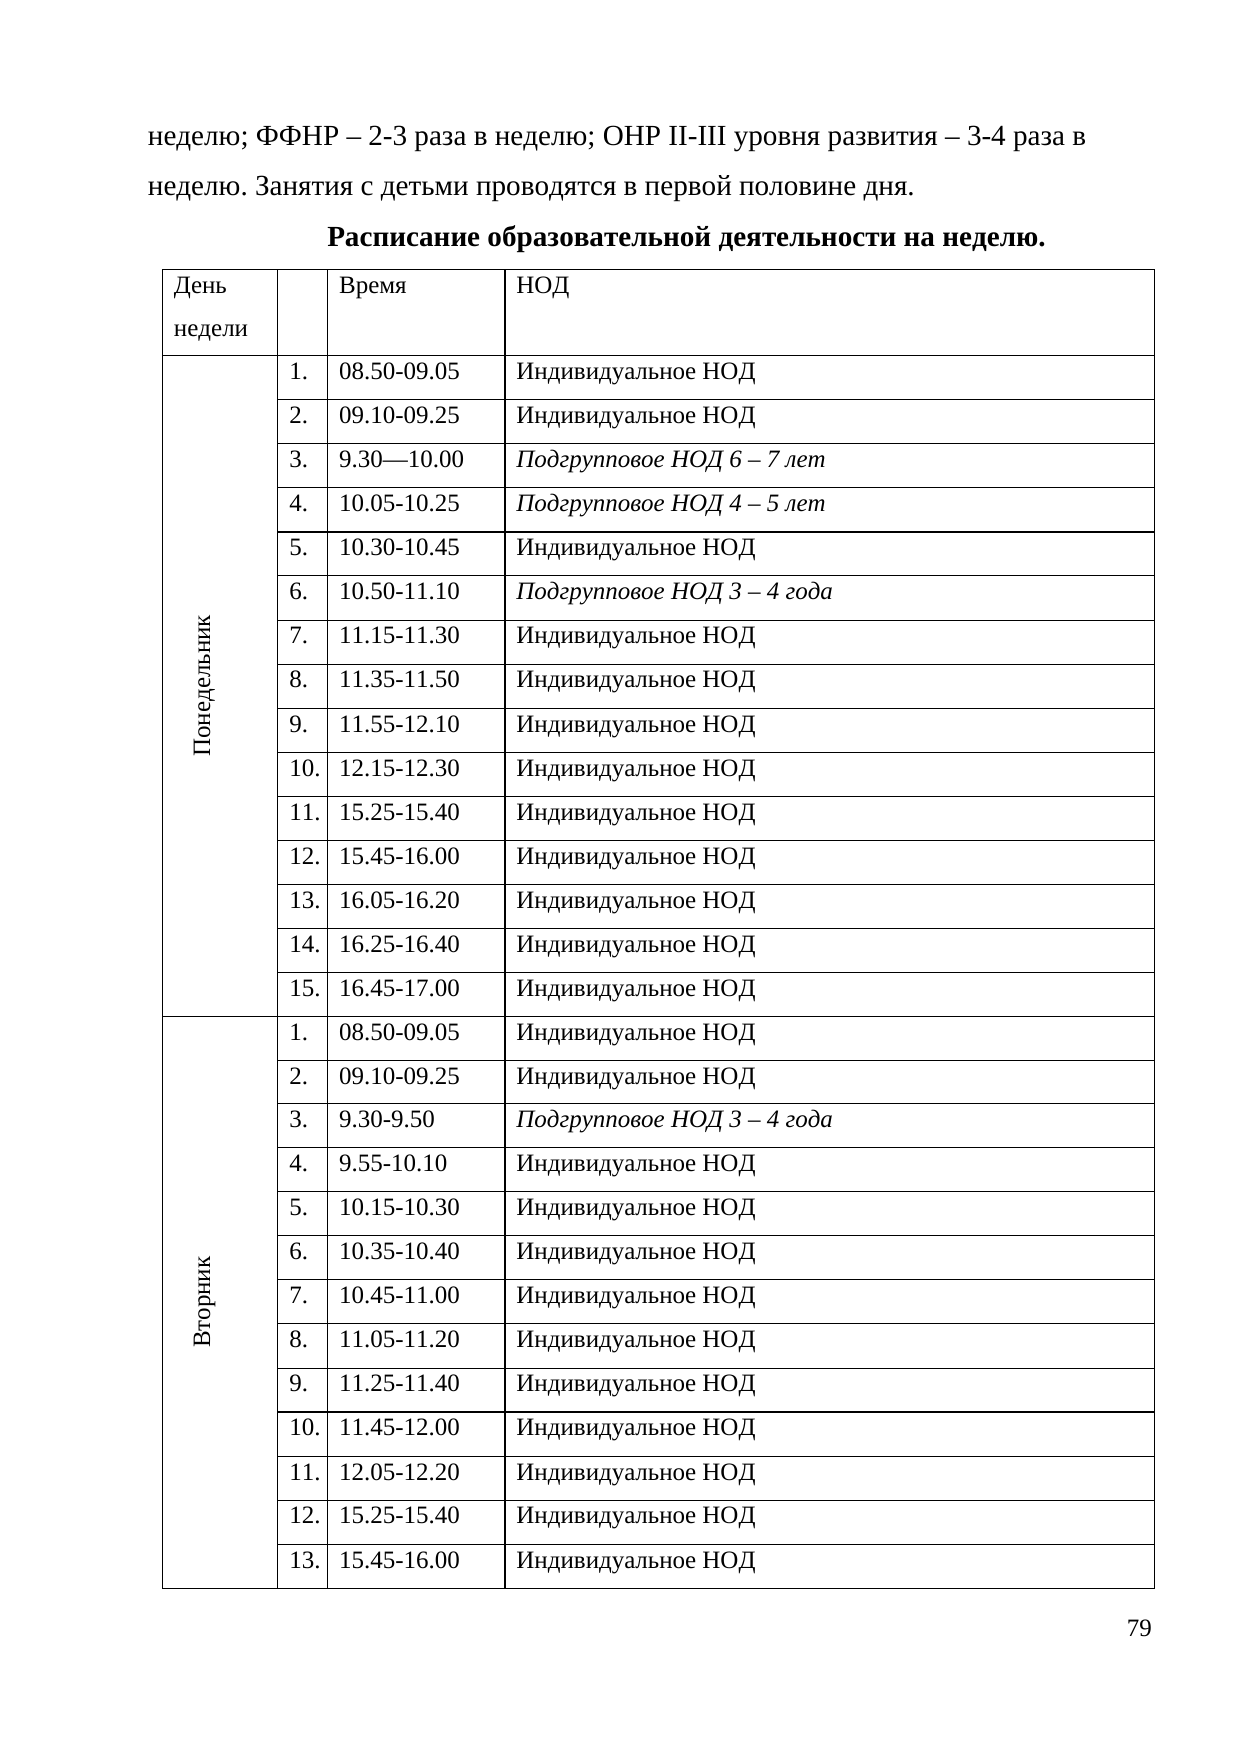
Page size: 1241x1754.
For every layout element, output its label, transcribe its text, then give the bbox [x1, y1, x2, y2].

table_cell 12.05-12.20 [328, 1457, 504, 1499]
table_cell [278, 665, 327, 708]
table_cell Индивидуальное НОД [506, 973, 1154, 1016]
table_cell Вторник [163, 1017, 277, 1588]
table_cell Индивидуальное НОД [506, 621, 1154, 663]
table_cell 11.15-11.30 [328, 621, 504, 663]
table_cell Подгрупповое НОД 3 – 4 года [506, 1104, 1154, 1147]
table_cell [278, 929, 327, 972]
table_cell Индивидуальное НОД [506, 841, 1154, 884]
table_cell 9.55-10.10 [328, 1148, 504, 1191]
table_cell [278, 576, 327, 619]
table_cell [278, 356, 327, 399]
table_cell [278, 1545, 327, 1588]
table_cell 10.15-10.30 [328, 1192, 504, 1235]
table_cell [278, 1280, 327, 1323]
table_header Время [328, 270, 504, 355]
table_cell Индивидуальное НОД [506, 1236, 1154, 1279]
table_cell 15.45-16.00 [328, 1545, 504, 1588]
table_cell 10.35-10.40 [328, 1236, 504, 1279]
table_cell [278, 973, 327, 1016]
list Расписание образовательной деятельности на неделю. [148, 219, 1152, 252]
table_cell [278, 1369, 327, 1411]
table_cell Индивидуальное НОД [506, 1061, 1154, 1103]
table_cell [278, 621, 327, 663]
table_cell Индивидуальное НОД [506, 356, 1154, 399]
table_cell [278, 841, 327, 884]
table_cell 15.25-15.40 [328, 1501, 504, 1544]
table_cell 16.05-16.20 [328, 885, 504, 928]
table_cell [278, 1413, 327, 1456]
table_cell 12.15-12.30 [328, 753, 504, 796]
table_cell 09.10-09.25 [328, 400, 504, 443]
table_cell 15.45-16.00 [328, 841, 504, 884]
table_cell Индивидуальное НОД [506, 1413, 1154, 1456]
table_cell 10.50-11.10 [328, 576, 504, 619]
table_cell 11.05-11.20 [328, 1324, 504, 1367]
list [148, 118, 1152, 202]
table_cell Индивидуальное НОД [506, 929, 1154, 972]
table_cell [278, 1148, 327, 1191]
table_cell Индивидуальное НОД [506, 1324, 1154, 1367]
table_cell Индивидуальное НОД [506, 400, 1154, 443]
table_cell [278, 797, 327, 840]
table_cell Индивидуальное НОД [506, 1457, 1154, 1499]
table_cell 10.45-11.00 [328, 1280, 504, 1323]
table_cell Индивидуальное НОД [506, 533, 1154, 575]
table_cell 08.50-09.05 [328, 356, 504, 399]
table_cell [278, 1061, 327, 1103]
table_cell 11.45-12.00 [328, 1413, 504, 1456]
table_cell [278, 885, 327, 928]
table_cell 9.30—10.00 [328, 444, 504, 487]
table_cell Индивидуальное НОД [506, 797, 1154, 840]
table_cell Индивидуальное НОД [506, 1501, 1154, 1544]
table_cell 09.10-09.25 [328, 1061, 504, 1103]
table_cell Индивидуальное НОД [506, 1148, 1154, 1191]
table_cell 9.30-9.50 [328, 1104, 504, 1147]
table_cell Индивидуальное НОД [506, 753, 1154, 796]
table_cell 16.45-17.00 [328, 973, 504, 1016]
table_cell [278, 753, 327, 796]
table_cell Понедельник [163, 356, 277, 1016]
table_cell [278, 1324, 327, 1367]
table_cell [278, 709, 327, 752]
table_cell Подгрупповое НОД 6 – 7 лет [506, 444, 1154, 487]
table_cell [278, 1017, 327, 1060]
table_cell 11.35-11.50 [328, 665, 504, 708]
table_cell Индивидуальное НОД [506, 885, 1154, 928]
table_cell Индивидуальное НОД [506, 1017, 1154, 1060]
table_cell [278, 1501, 327, 1544]
table_cell [278, 444, 327, 487]
table_cell [278, 1192, 327, 1235]
table_cell Индивидуальное НОД [506, 1545, 1154, 1588]
table_header [278, 270, 327, 355]
table_cell 08.50-09.05 [328, 1017, 504, 1060]
table_cell Индивидуальное НОД [506, 709, 1154, 752]
table_cell [278, 533, 327, 575]
table_cell [278, 1104, 327, 1147]
table_cell 11.55-12.10 [328, 709, 504, 752]
table_cell [278, 1236, 327, 1279]
table_cell [278, 1457, 327, 1499]
table_cell 15.25-15.40 [328, 797, 504, 840]
table_cell 10.30-10.45 [328, 533, 504, 575]
table_cell [278, 400, 327, 443]
table_header НОД [506, 270, 1154, 355]
table_cell Индивидуальное НОД [506, 1192, 1154, 1235]
table_cell Индивидуальное НОД [506, 665, 1154, 708]
table_cell Индивидуальное НОД [506, 1369, 1154, 1411]
table_cell Подгрупповое НОД 3 – 4 года [506, 576, 1154, 619]
table_cell Индивидуальное НОД [506, 1280, 1154, 1323]
table_cell Подгрупповое НОД 4 – 5 лет [506, 488, 1154, 531]
table_cell 16.25-16.40 [328, 929, 504, 972]
table_cell 11.25-11.40 [328, 1369, 504, 1411]
table_cell 10.05-10.25 [328, 488, 504, 531]
table_cell [278, 488, 327, 531]
table_header День недели [163, 270, 277, 355]
